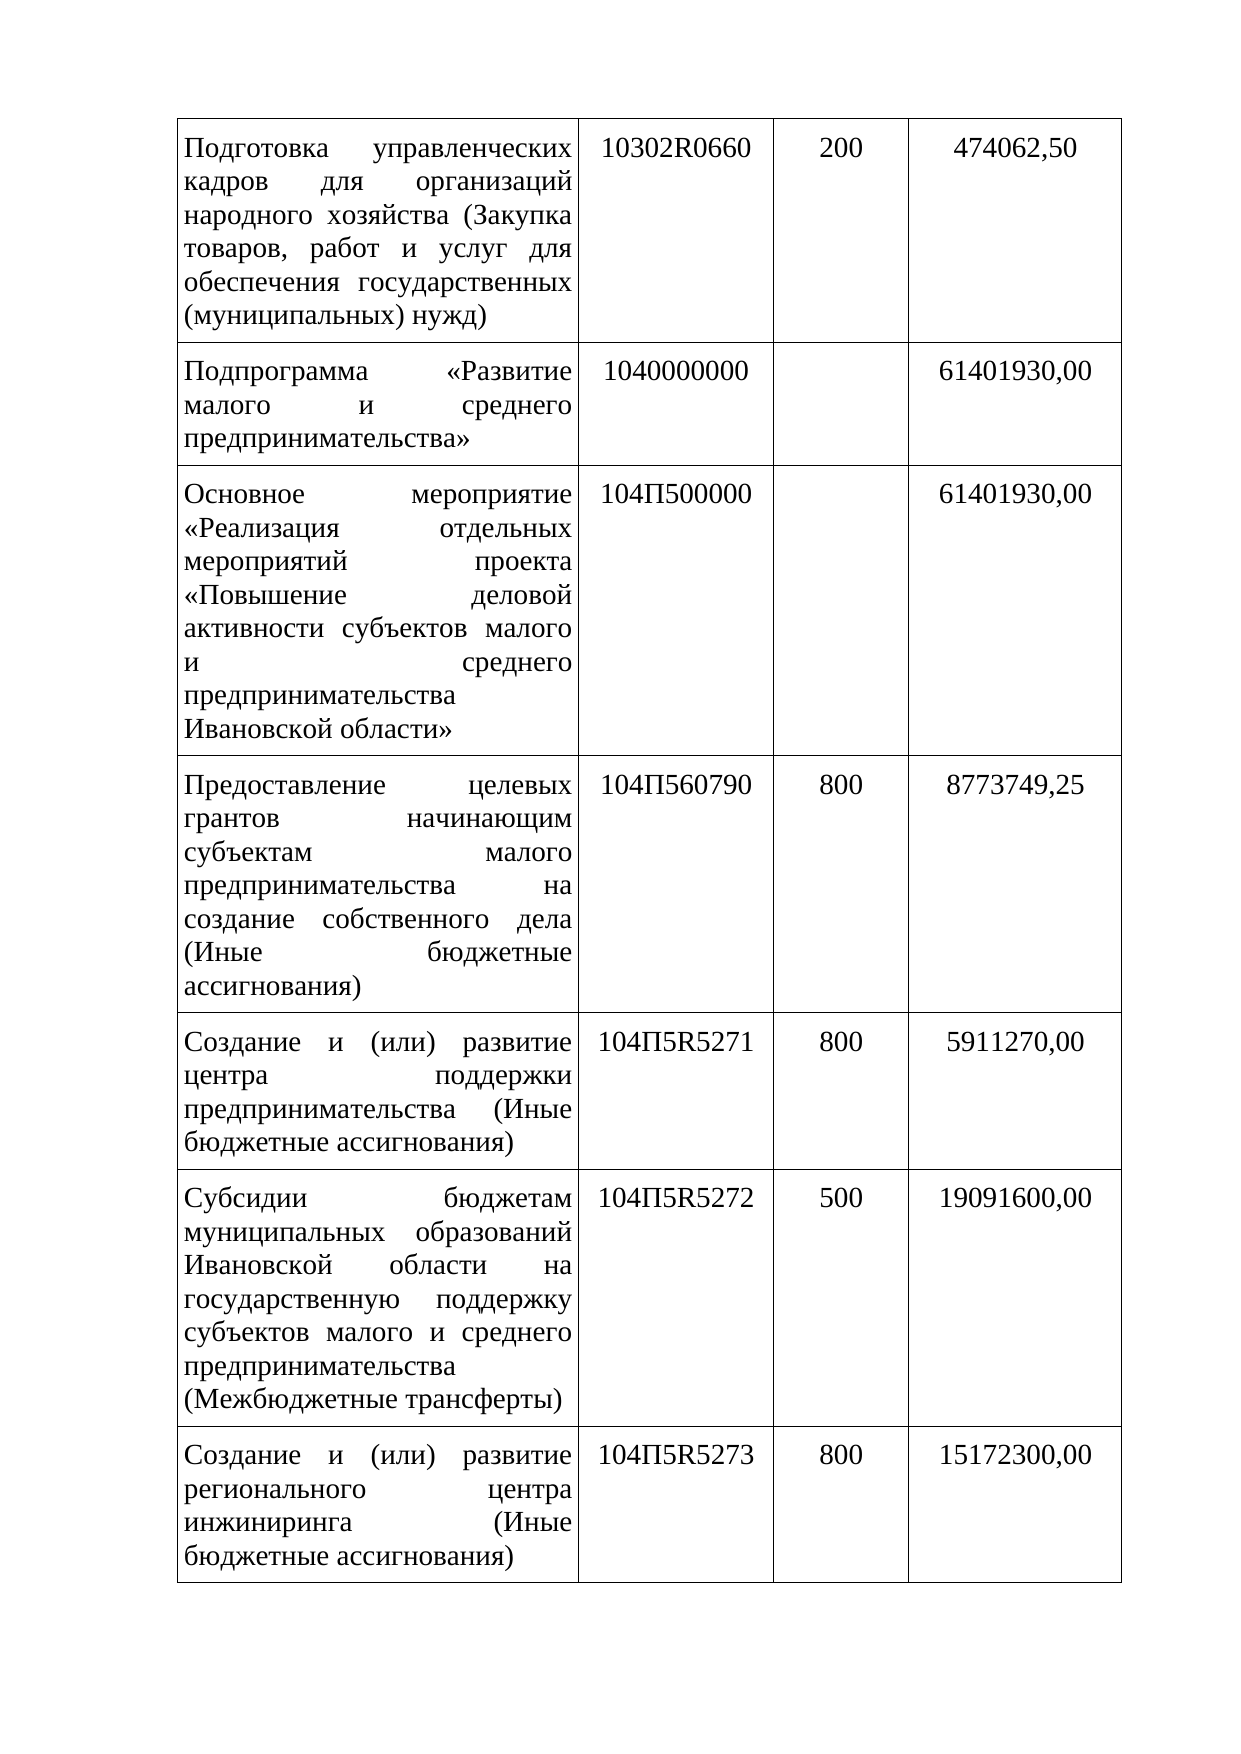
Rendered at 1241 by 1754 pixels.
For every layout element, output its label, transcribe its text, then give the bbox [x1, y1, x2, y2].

table_cell 5911270,00 [909, 1013, 1121, 1169]
table_cell Предоставление целевых грантов начинающим субъектам малого предпринимательства на создание собственного дела (Иные бюджетные ассигнования) [178, 756, 578, 1012]
table_cell 104П5R5273 [579, 1427, 773, 1582]
table_cell 1040000000 [579, 343, 773, 464]
table_cell Субсидии бюджетам муниципальных образований Ивановской области на государственную поддержку субъектов малого и среднего предпринимательства (Межбюджетные трансферты) [178, 1170, 578, 1426]
table_cell 104П5R5271 [579, 1013, 773, 1169]
table_cell 61401930,00 [909, 466, 1121, 755]
table_cell 800 [774, 1013, 908, 1169]
table_cell 61401930,00 [909, 343, 1121, 464]
table_cell 474062,50 [909, 119, 1121, 342]
table_cell Подготовка управленческих кадров для организаций народного хозяйства (Закупка товаров, работ и услуг для обеспечения государственных (муниципальных) нужд) [178, 119, 578, 342]
table_cell 104П560790 [579, 756, 773, 1012]
table_cell 15172300,00 [909, 1427, 1121, 1582]
table_cell Создание и (или) развитие регионального центра инжиниринга (Иные бюджетные ассигнования) [178, 1427, 578, 1582]
table_cell 10302R0660 [579, 119, 773, 342]
table_cell 800 [774, 756, 908, 1012]
table_cell Создание и (или) развитие центра поддержки предпринимательства (Иные бюджетные ассигнования) [178, 1013, 578, 1169]
table_cell 800 [774, 1427, 908, 1582]
table_cell Основное мероприятие «Реализация отдельных мероприятий проекта «Повышение деловой активности субъектов малого и среднего предпринимательства Ивановской области» [178, 466, 578, 755]
table_cell 200 [774, 119, 908, 342]
table_cell [774, 466, 908, 755]
table_cell 19091600,00 [909, 1170, 1121, 1426]
table_cell 104П5R5272 [579, 1170, 773, 1426]
table_cell Подпрограмма «Развитие малого и среднего предпринимательства» [178, 343, 578, 464]
table_cell 500 [774, 1170, 908, 1426]
table_cell 8773749,25 [909, 756, 1121, 1012]
table_cell 104П500000 [579, 466, 773, 755]
table_cell [774, 343, 908, 464]
